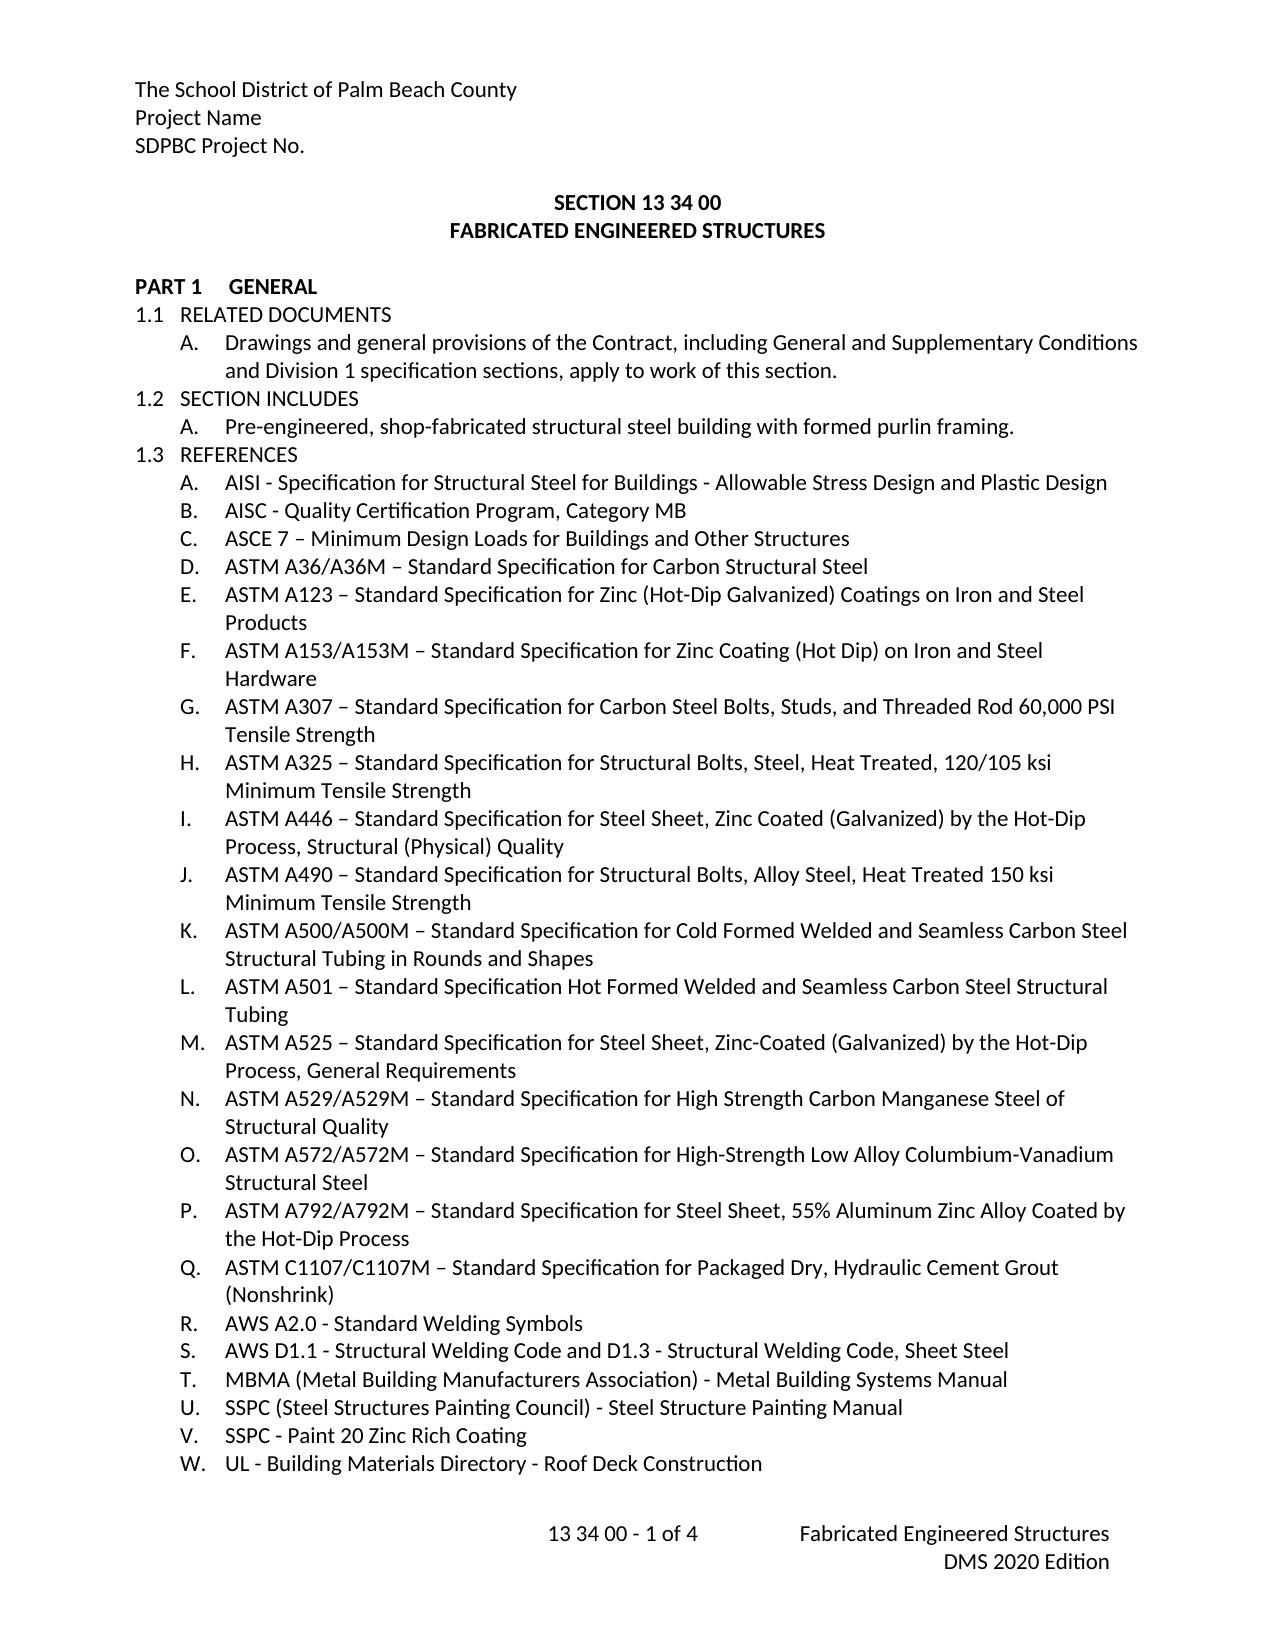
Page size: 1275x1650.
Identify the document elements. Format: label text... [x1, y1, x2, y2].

list Drawings and general provisions of the Contract, including General and Supplementary Conditions and Division 1 specification sections, apply to work of this section. [180, 328, 1140, 384]
list UL - Materials Directory - Roof Deck Construction [180, 1449, 1140, 1477]
text SECTION 13 34 00 [135, 188, 1140, 216]
list AWS D1.1 - Structural Welding Code and D1.3 - Structural Welding Code, Sheet Steel [180, 1337, 1140, 1365]
list ASTM A123 – Standard Specification for Zinc (Hot-Dip Galvanized) Coatings on Iron and Steel Products [180, 580, 1140, 636]
list AWS A2.0 - Standard Welding Symbols [180, 1309, 1140, 1337]
list ASTM A792/A792M – Standard Specification for Steel Sheet, 55% Aluminum Zinc Alloy Coated by the Hot-Dip Process [180, 1197, 1140, 1253]
list AISI - Specification for Structural Steel for Buildings - Allowable Stress Design and Plastic Design [180, 468, 1140, 496]
list ASTM A525 – Standard Specification for Steel Sheet, Zinc-Coated (Galvanized) by the Hot-Dip Process, General Requirements [180, 1028, 1140, 1084]
list ASTM A446 – Standard Specification for Steel Sheet, Zinc Coated (Galvanized) by the Hot-Dip Process, Structural (Physical) Quality [180, 804, 1140, 860]
list MBMA ( Manufacturers Association) - Systems Manual [180, 1365, 1140, 1393]
text PART 1 GENERAL [135, 272, 1140, 300]
list REFERENCES [135, 440, 1140, 468]
list AISC - Quality Certification Program, [180, 496, 1140, 524]
list SECTION INCLUDES [135, 384, 1140, 412]
list ASTM A501 – Standard Specification Hot Formed Welded and Seamless Carbon Steel Structural Tubing [180, 972, 1140, 1028]
list ASCE 7 – Minimum Design Loads for Buildings and Other Structures [180, 524, 1140, 552]
list ASTM A307 – Standard Specification for Carbon Steel Bolts, Studs, and Threaded Rod 60,000 PSI Tensile Strength [180, 692, 1140, 748]
list ASTM A500/A500M – Standard Specification for Cold Formed Welded and Seamless Carbon Steel Structural Tubing in Rounds and Shapes [180, 916, 1140, 972]
list ASTM C1107/C1107M – Standard Specification for Packaged Dry, Hydraulic Cement Grout (Nonshrink) [180, 1253, 1140, 1309]
list ASTM A490 – Standard Specification for Structural Bolts, Alloy Steel, Heat Treated 150 ksi Minimum Tensile Strength [180, 860, 1140, 916]
list ASTM A36/A36M – Standard Specification for Carbon Structural Steel [180, 552, 1140, 580]
list SSPC (Steel Structures Painting Council) - Steel Structure Painting Manual [180, 1393, 1140, 1421]
text FABRICATED ENGINEERED STRUCTURES [135, 216, 1140, 244]
list ASTM A325 – Standard Specification for Structural Bolts, Steel, Heat Treated, 120/105 ksi Minimum Tensile Strength [180, 748, 1140, 804]
list ASTM A153/A153M – Standard Specification for Zinc Coating (Hot Dip) on Iron and Steel Hardware [180, 636, 1140, 692]
list SSPC - Paint 20 Zinc Rich Coating [180, 1421, 1140, 1449]
list RELATED DOCUMENTS [135, 300, 1140, 328]
list ASTM A572/A572M – Standard Specification for High-Strength Low Alloy Columbium-Vanadium Structural Steel [180, 1141, 1140, 1197]
list ASTM A529/A529M – Standard Specification for High Strength Carbon Manganese Steel of Structural Quality [180, 1084, 1140, 1141]
list Pre-engineered, shop-fabricated structural steel building with formed purlin framing. [180, 412, 1140, 440]
